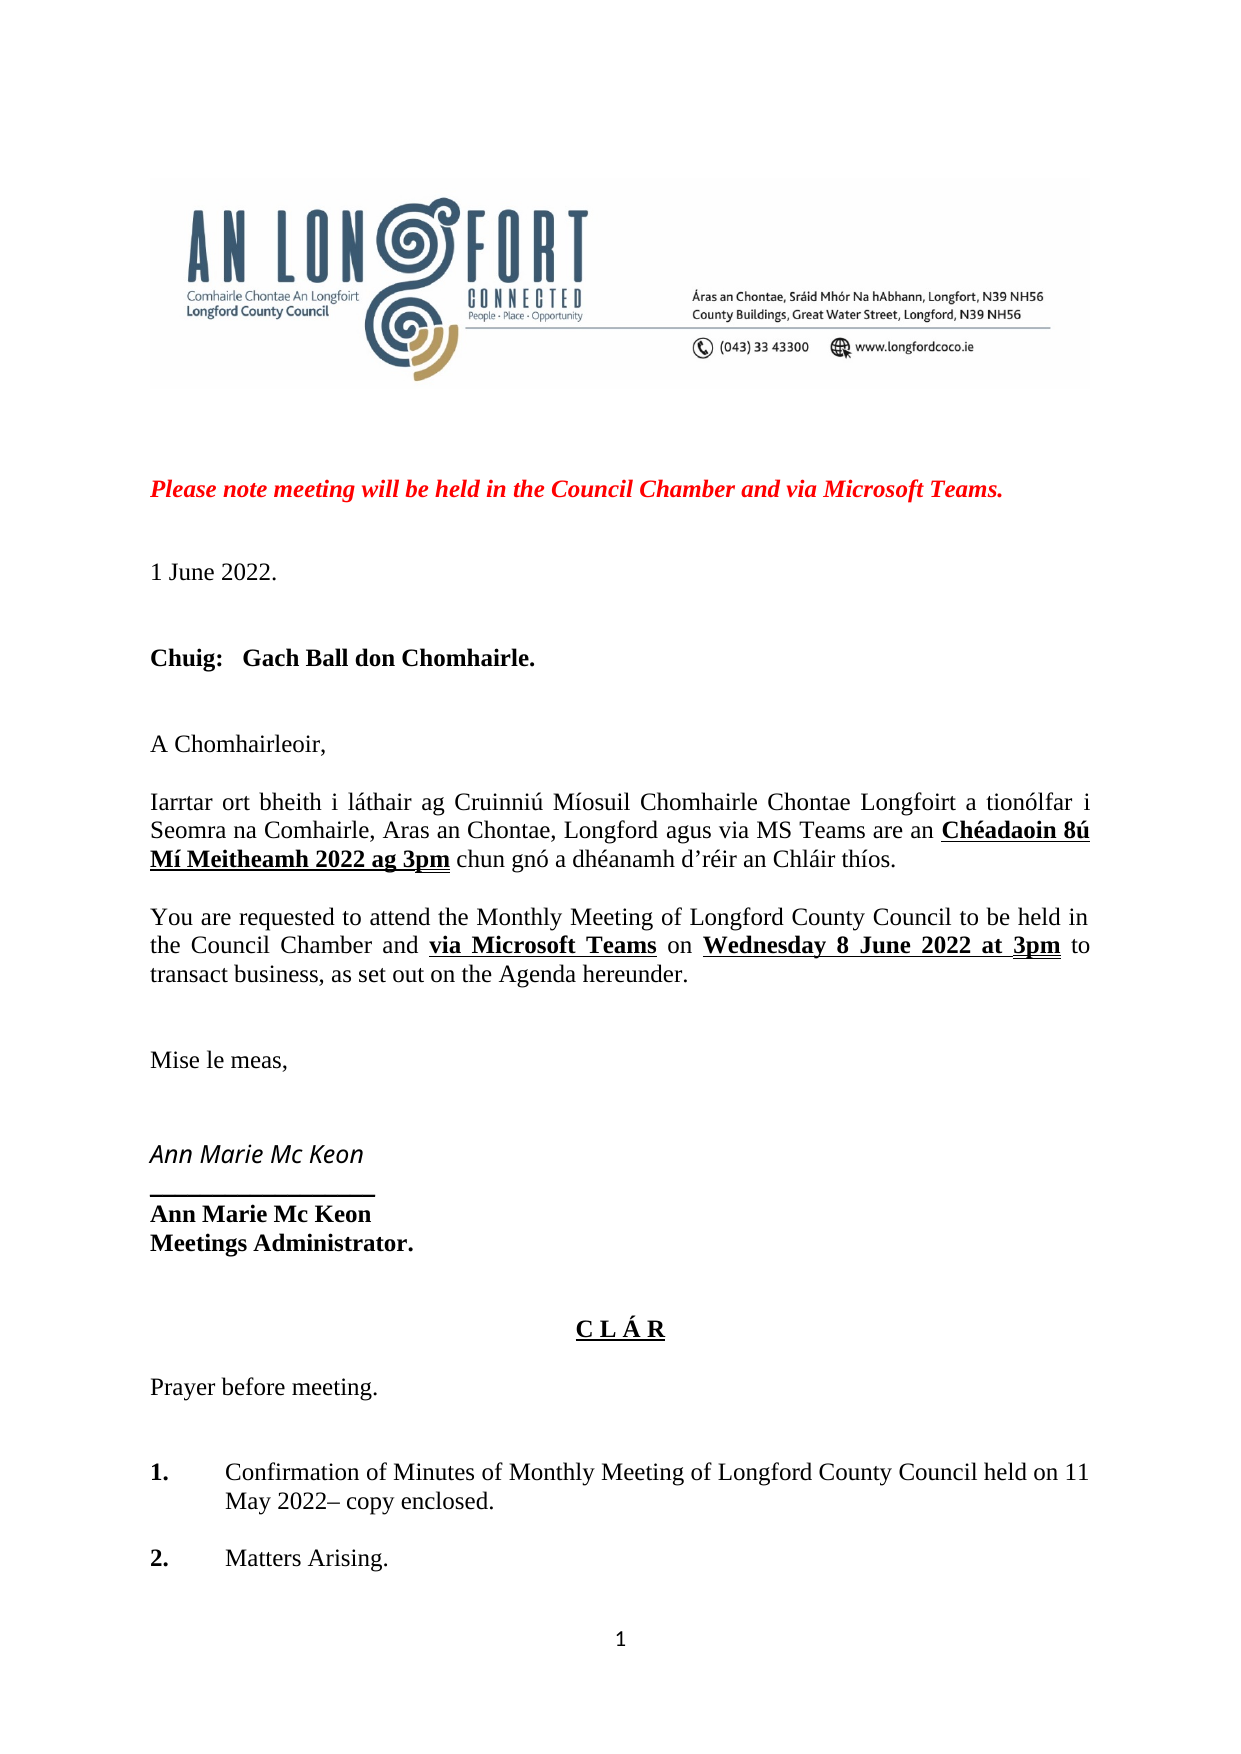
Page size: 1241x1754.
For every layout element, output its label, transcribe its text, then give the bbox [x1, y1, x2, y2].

text Ann Marie Mc Keon [150, 1136, 1090, 1171]
text Meetings Administrator. [150, 1228, 1090, 1257]
text You are requested to attend the Monthly Meeting of Longford County Council to be held in the Council Chamber and via Microsoft Teams on Wednesday 8 June 2022 at 3pm to transact business, as set out on the Agenda hereunder. [150, 902, 1090, 988]
text Please note meeting will be held in the Council Chamber and via Microsoft Teams. [150, 474, 1090, 503]
text Mise le meas, [150, 1045, 1090, 1074]
text Prayer before meeting. [150, 1372, 1090, 1401]
text A Chomhairleoir, [150, 729, 1090, 758]
text 1. Confirmation of Minutes of Monthly Meeting of Longford County Council held on 11 May 2022– copy enclosed. [150, 1457, 1090, 1515]
text Ann Marie Mc Keon [150, 1199, 1090, 1228]
text 1 June 2022. [150, 557, 1090, 586]
text __________________ [150, 1171, 1090, 1199]
text Chuig: Gach Ball don Chomhairle. [150, 643, 1090, 672]
text Iarrtar ort bheith i láthair ag Cruinniú Míosuil Chomhairle Chontae Longfoirt a tionólfar i Seomra na Comhairle, Aras an Chontae, Longford agus via MS Teams are an Chéadaoin 8ú Mí Meitheamh 2022 ag 3pm chun gnó a dhéanamh d’réir an Chláir thíos. [150, 787, 1090, 873]
text 2. Matters Arising. [150, 1543, 1090, 1572]
picture [150, 178, 1091, 389]
text C L Á R [150, 1314, 1090, 1343]
